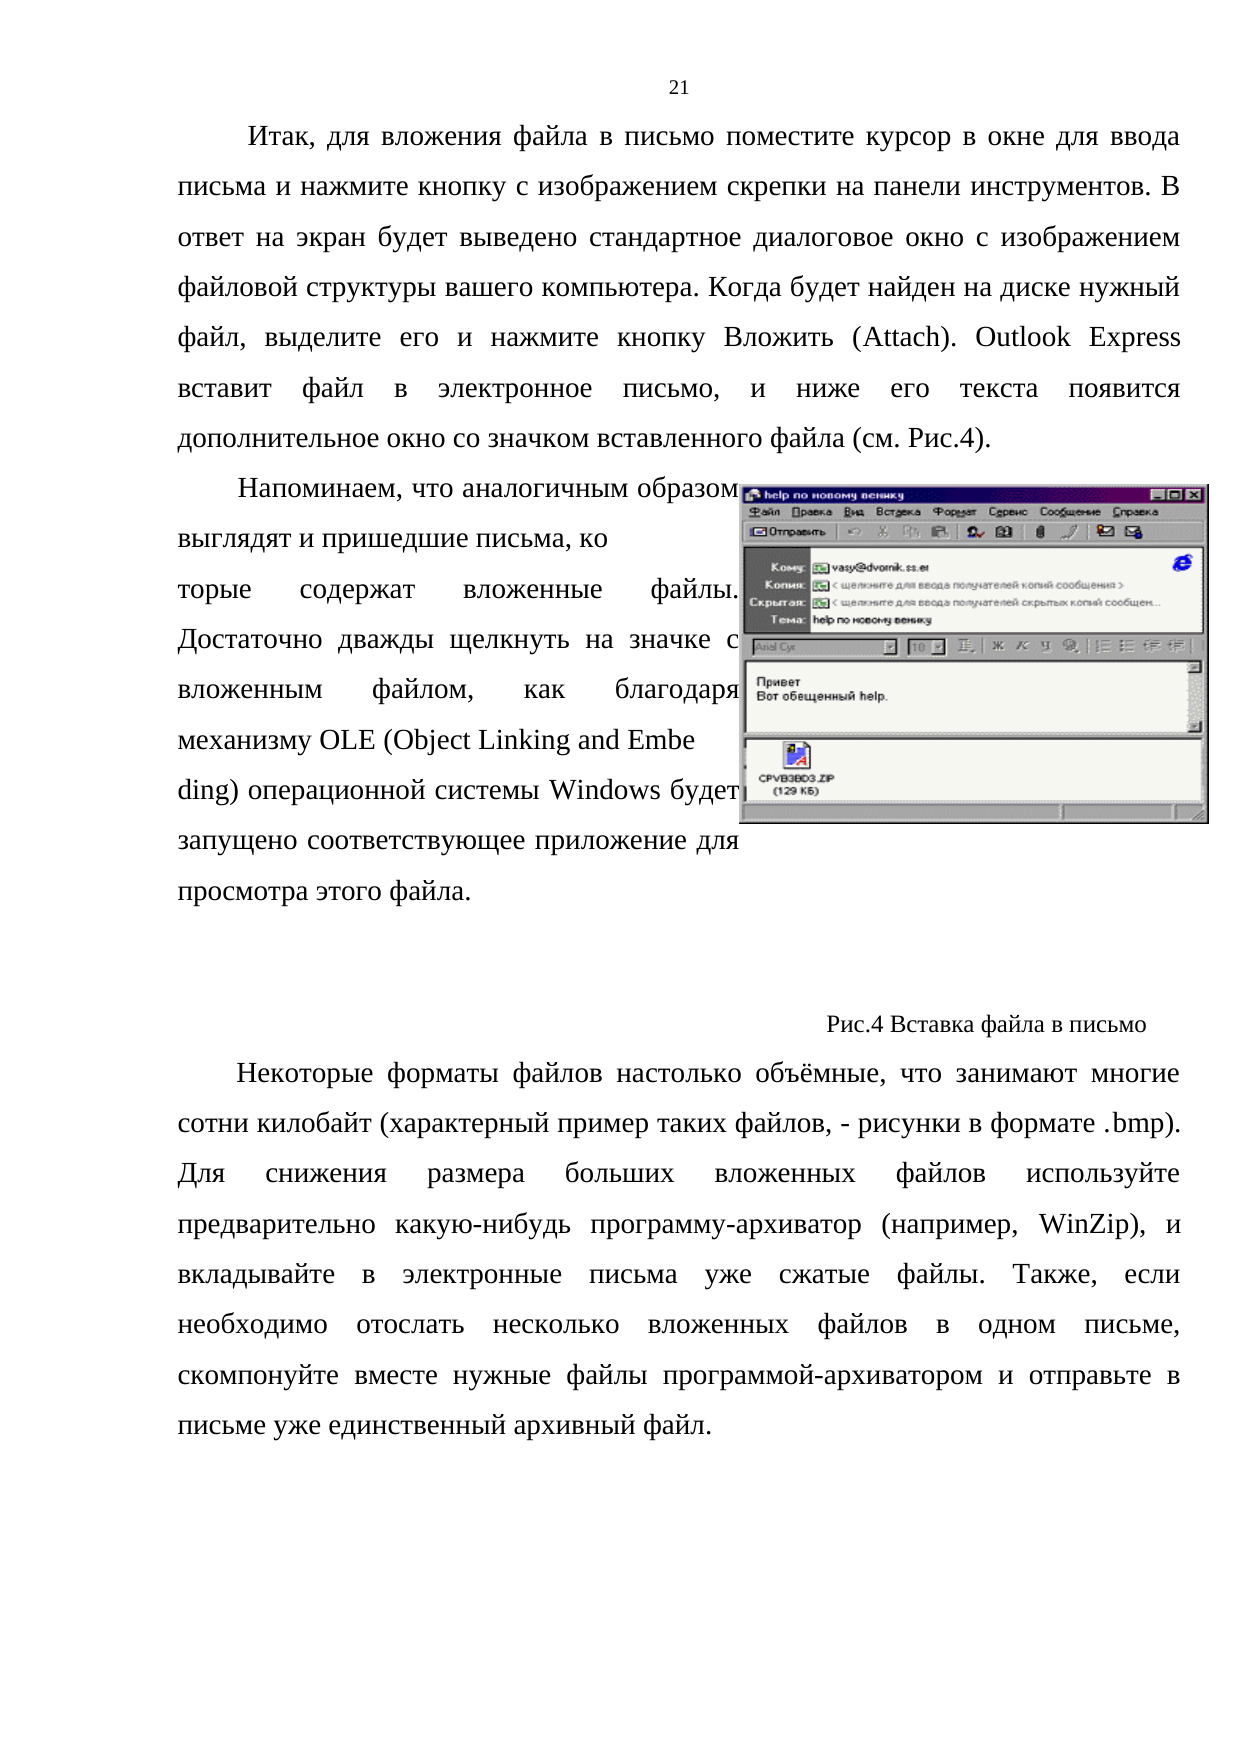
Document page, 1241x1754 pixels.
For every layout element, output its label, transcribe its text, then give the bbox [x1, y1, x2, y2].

text Некоторые форматы файлов настолько объёмные, что занимают многие сотни килобайт (характерный пример таких файлов, - рисунки в формате .bmp). Для снижения размера больших вложенных файлов используйте предварительно какую-нибудь программу-архиватор (например, WinZip), и вкладывайте в электронные письма уже сжатые файлы. Также, если необходимо отослать несколько вложенных файлов в одном письме, скомпонуйте вместе нужные файлы программой-архиватором и отправьте в письме уже единственный архивный файл. [177, 1055, 1181, 1441]
text торые содержат вложенные файлы. Достаточно дважды щелкнуть на значке с вложенным файлом, как благодаря механизму OLE (Object Linking and Embe [177, 571, 739, 755]
text ding) операционной системы Windows будет запущено соответствующее приложение для просмотра этого файла. [177, 772, 1181, 906]
text Итак, для вложения файла в письмо поместите курсор в окне для ввода письма и нажмите кнопку с изображением скрепки на панели инструментов. В ответ на экран будет выведено стандартное диалоговое окно с изображением файловой структуры вашего компьютера. Когда будет найден на диске нужный файл, выделите его и нажмите кнопку Вложить (Attach). Outlook Express вставит файл в электронное письмо, и ниже его текста появится дополнительное окно со значком вставленного файла (см. Рис.4). [177, 118, 1181, 453]
picture [739, 484, 1209, 824]
text Напоминаем, что аналогичным образом выглядят и пришедшие письма, ко [177, 470, 1181, 554]
text Рис.4 Вставка файла в письмо [177, 1009, 1181, 1038]
